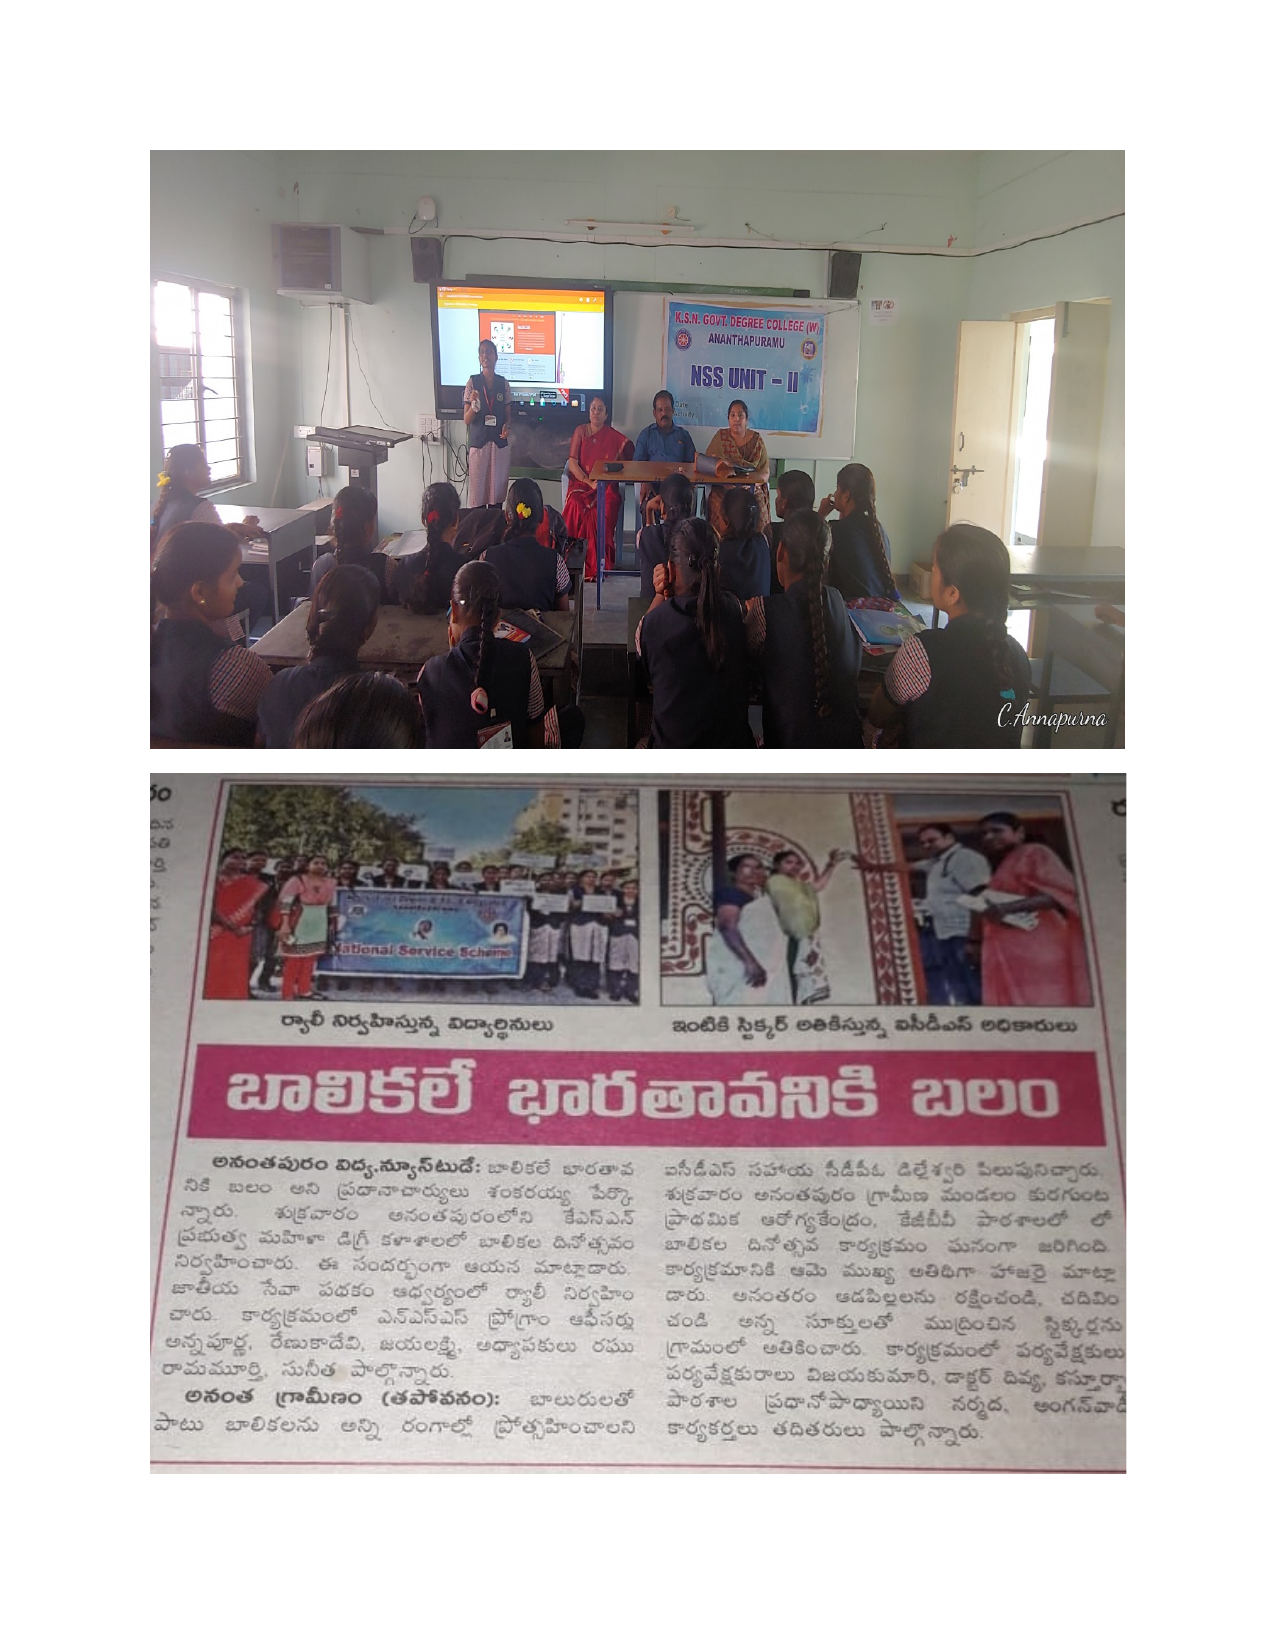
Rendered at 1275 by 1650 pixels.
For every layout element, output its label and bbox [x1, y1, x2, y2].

picture [150, 773, 1127, 1474]
picture [150, 150, 1125, 749]
